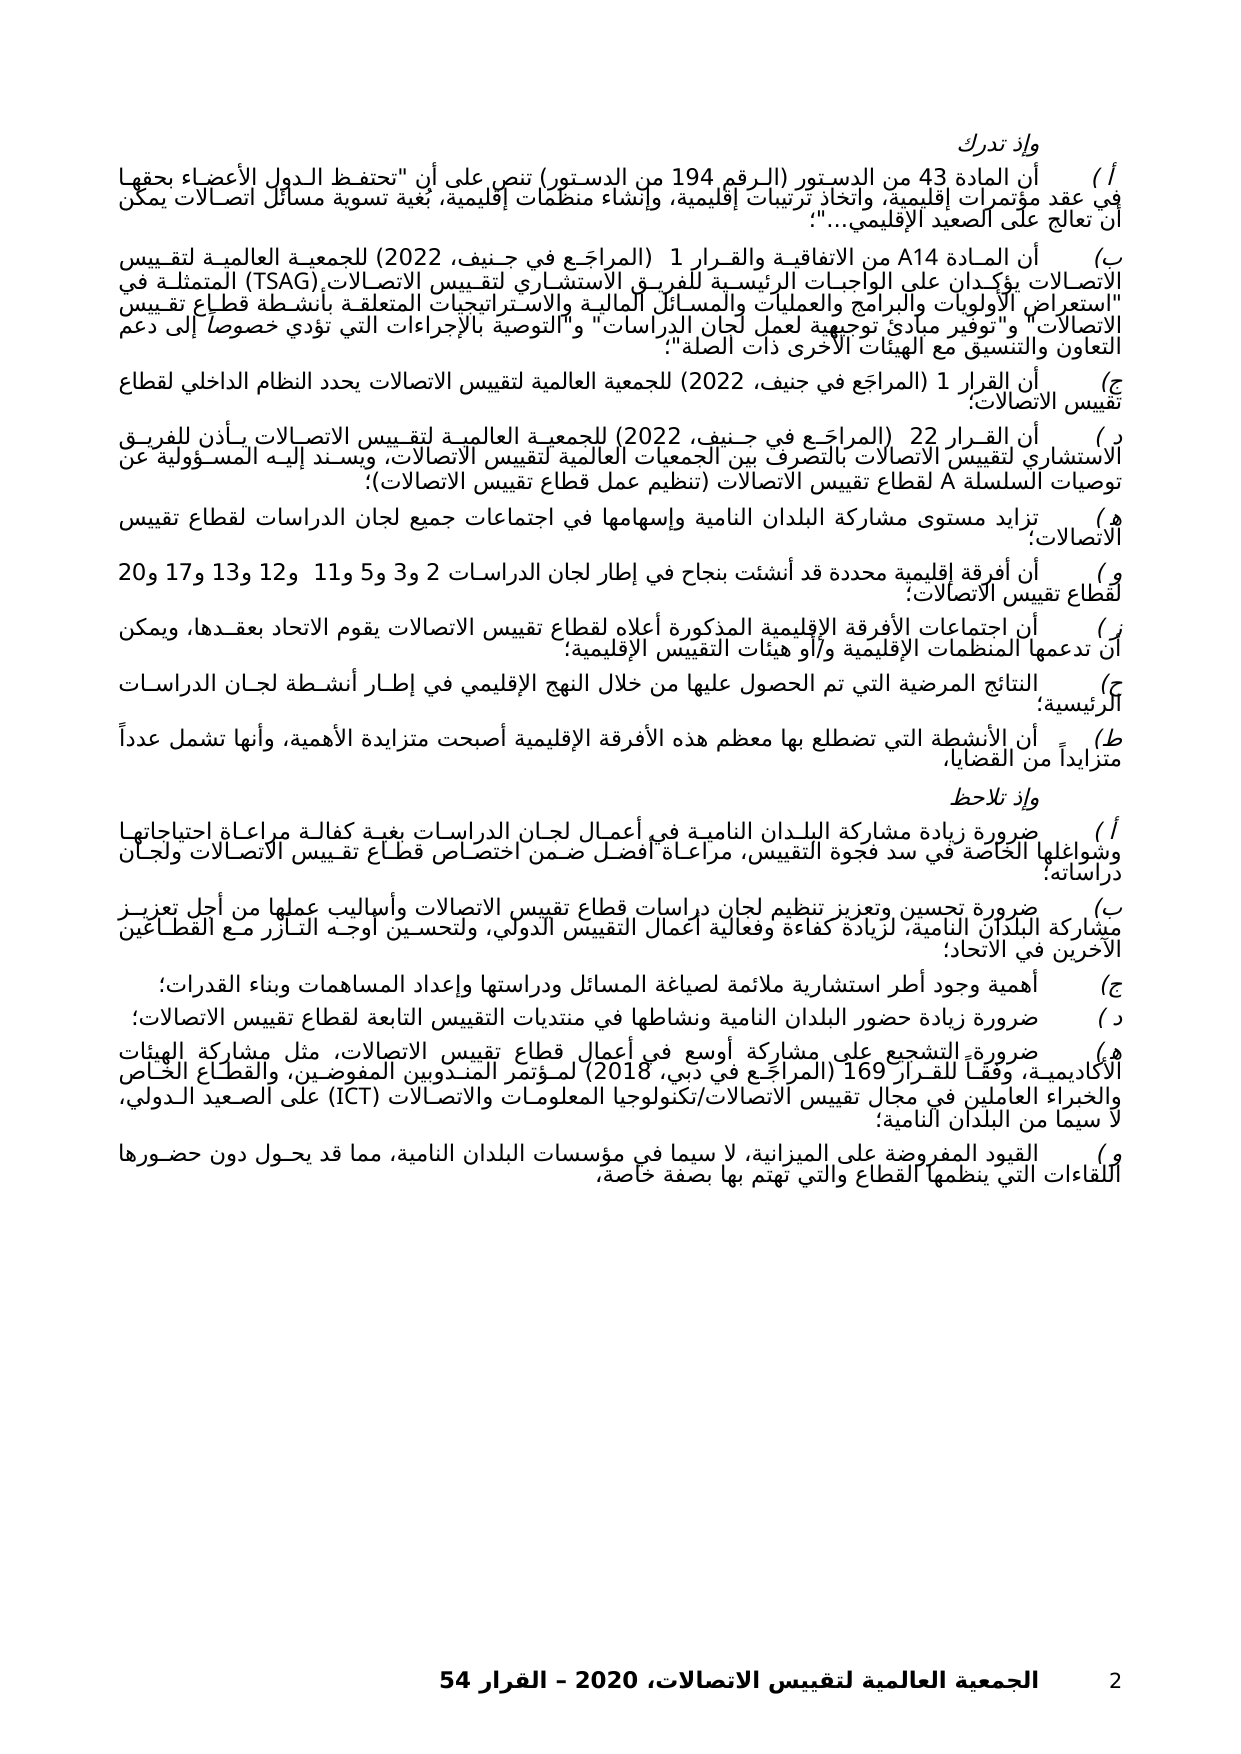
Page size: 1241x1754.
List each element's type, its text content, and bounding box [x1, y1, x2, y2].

text د ) أن القرار 22 (المراجَع في جنيف، 2022) للجمعية العالمية لتقييس الاتصالات يأذن للفريق الاستشاري لتقييس الاتصالات بالتصرف بين الجمعيات العالمية لتقييس الاتصالات، ويسند إليه المسؤولية عن توصيات السلسلة A لقطاع تقييس الاتصالات (تنظيم عمل قطاع تقييس الاتصالات)؛ [118, 428, 1122, 496]
text د ) ضرورة زيادة حضور البلدان النامية ونشاطها في منتديات التقييس التابعة لقطاع تقييس الاتصالات؛ [118, 1009, 495, 1030]
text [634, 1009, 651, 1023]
text ز ) أن اجتماعات الأفرقة الإقليمية المذكورة أعلاه لقطاع تقييس الاتصالات يقوم الاتحاد بعقدها، ويمكن أن تدعمها المنظمات الإقليمية و/أو هيئات التقييس الإقليمية؛ [118, 619, 1122, 661]
text د ) ضرورة زيادة حضور البلدان النامية ونشاطها في منتديات التقييس التابعة لقطاع تقييس الاتصالات؛ [645, 1009, 1122, 1030]
text ﻫ ) تزايد مستوى مشاركة البلدان النامية وإسهامها في اجتماعات جميع لجان الدراسات لقطاع تقييس الاتصالات؛ [118, 509, 1122, 551]
text ﻫ ) ضرورة التشجيع على مشاركة أوسع في أعمال قطاع تقييس الاتصالات، مثل مشاركة الهيئات الأكاديمية، وفقاً للقرار 169 (المراجَع في دبي، 2018) لمؤتمر المندوبين المفوضين، والقطاع الخاص والخبراء العاملين في مجال تقييس الاتصالات/تكنولوجيا المعلومات والاتصالات (ICT) على الصعيد الدولي، لا سيما من البلدان النامية؛ [118, 1042, 1122, 1132]
text ط) أن الأنشطة التي تضطلع بها معظم هذه الأفرقة الإقليمية أصبحت متزايدة الأهمية، وأنها تشمل عدداً متزايداً من القضايا، [118, 729, 1122, 772]
text أ ) أن المادة 43 من الدستور (الرقم 194 من الدستور) تنص على أن "تحتفظ الدول الأعضاء بحقها في عقد مؤتمرات إقليمية، واتخاذ ترتيبات إقليمية، وإنشاء منظمات إقليمية، بُغية تسوية مسائل اتصالات يمكن أن تعالج على الصعيد الإقليمي..."؛ [118, 168, 1122, 232]
text أ ) ضرورة زيادة مشاركة البلدان النامية في أعمال لجان الدراسات بغية كفالة مراعاة احتياجاتها وشواغلها الخاصة في سد فجوة التقييس، مراعاة أفضل ضمن اختصاص قطاع تقييس الاتصالات ولجان دراساته؛ [118, 822, 1122, 886]
text ج) أهمية وجود أطر استشارية ملائمة لصياغة المسائل ودراستها وإعداد المساهمات وبناء القدرات؛ [118, 975, 904, 996]
text وإذ تدرك [118, 135, 1122, 156]
text ب) ضرورة تحسين وتعزيز تنظيم لجان دراسات قطاع تقييس الاتصالات وأساليب عملها من أجل تعزيز مشاركة البلدان النامية، لزيادة كفاءة وفعالية أعمال التقييس الدولي، ولتحسين أوجه التآزر مع القطاعين الآخرين في الاتحاد؛ [118, 898, 1122, 962]
text ج) أن القرار 1 (المراجَع في جنيف، 2022) للجمعية العالمية لتقييس الاتصالات يحدد النظام الداخلي لقطاع تقييس الاتصالات؛ [118, 372, 1122, 415]
text وإذ تلاحظ [118, 788, 1122, 809]
text ح) النتائج المرضية التي تم الحصول عليها من خلال النهج الإقليمي في إطار أنشطة لجان الدراسات الرئيسية؛ [118, 674, 1122, 717]
text ب) أن المادة A14 من الاتفاقية والقرار 1 (المراجَع في جنيف، 2022) للجمعية العالمية لتقييس الاتصالات يؤكدان على الواجبات الرئيسية للفريق الاستشاري لتقييس الاتصالات (TSAG) المتمثلة في "استعراض الأولويات والبرامج والعمليات والمسائل المالية والاستراتيجيات المتعلقة بأنشطة قطاع تقييس الاتصالات" و"توفير مبادئ توجيهية لعمل لجان الدراسات" و"التوصية بالإجراءات التي تؤدي خصوصاً إلى دعم التعاون والتنسيق مع الهيئات الأُخرى ذات الصلة"؛ [118, 245, 1122, 360]
text و ) أن أفرقة إقليمية محددة قد أنشئت بنجاح في إطار لجان الدراسات 2 و3 و5 و11 و12 و13 و17 و20 لقطاع تقييس الاتصالات؛ [118, 564, 1122, 606]
text و ) القيود المفروضة على الميزانية، لا سيما في مؤسسات البلدان النامية، مما قد يحول دون حضورها اللقاءات التي ينظمها القطاع والتي تهتم بها بصفة خاصة، [118, 1145, 967, 1187]
